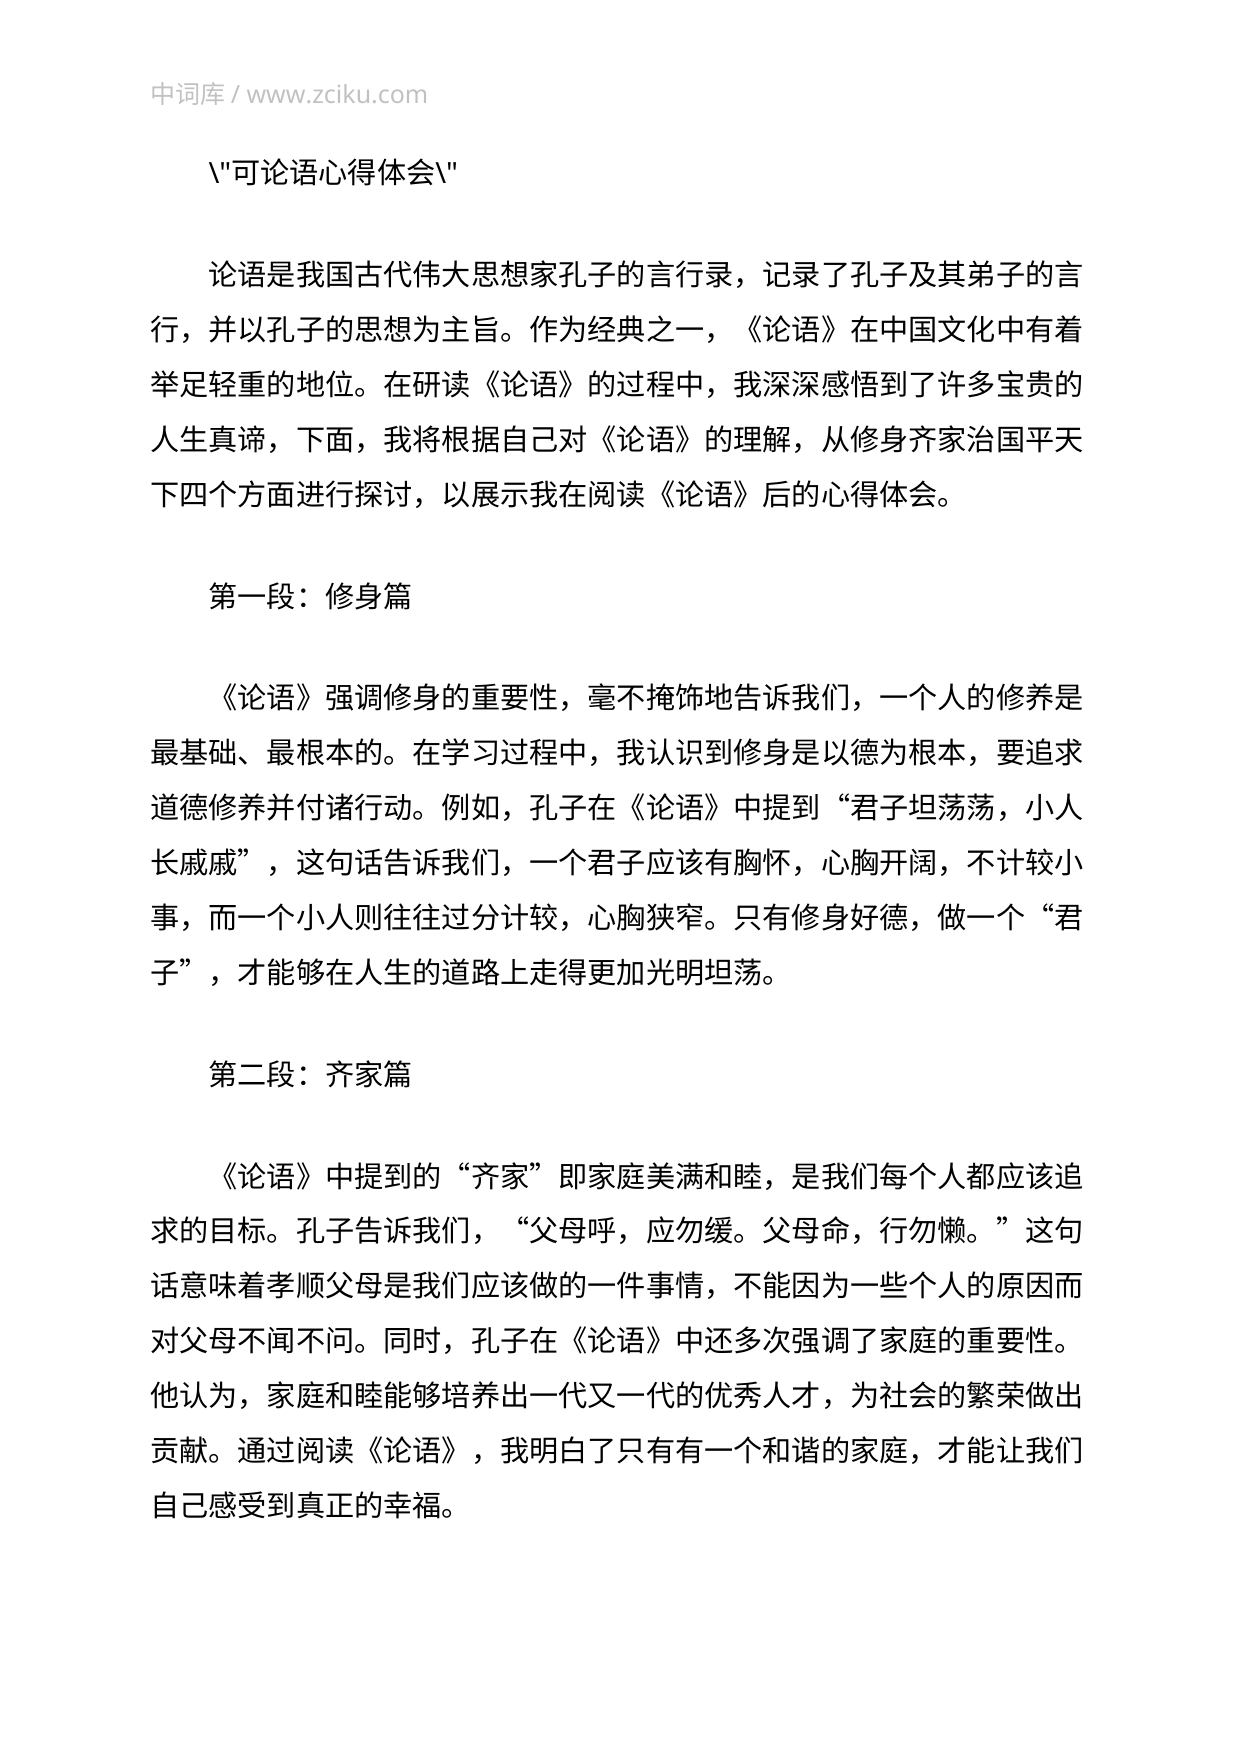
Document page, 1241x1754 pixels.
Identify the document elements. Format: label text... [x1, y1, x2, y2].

text 第一段：修身篇 [150, 573, 1090, 616]
text 《论语》强调修身的重要性，毫不掩饰地告诉我们，一个人的修养是最基础、最根本的。在学习过程中，我认识到修身是以德为根本，要追求道德修养并付诸行动。例如，孔子在《论语》中提到“君子坦荡荡，小人长戚戚”，这句话告诉我们，一个君子应该有胸怀，心胸开阔，不计较小事，而一个小人则往往过分计较，心胸狭窄。只有修身好德，做一个“君子”，才能够在人生的道路上走得更加光明坦荡。 [150, 675, 1090, 992]
text 论语是我国古代伟大思想家孔子的言行录，记录了孔子及其弟子的言行，并以孔子的思想为主旨。作为经典之一，《论语》在中国文化中有着举足轻重的地位。在研读《论语》的过程中，我深深感悟到了许多宝贵的人生真谛，下面，我将根据自己对《论语》的理解，从修身齐家治国平天下四个方面进行探讨，以展示我在阅读《论语》后的心得体会。 [150, 252, 1090, 514]
text \"可论语心得体会\" [150, 150, 1090, 192]
text 第二段：齐家篇 [150, 1051, 1090, 1094]
text 《论语》中提到的“齐家”即家庭美满和睦，是我们每个人都应该追求的目标。孔子告诉我们，“父母呼，应勿缓。父母命，行勿懒。”这句话意味着孝顺父母是我们应该做的一件事情，不能因为一些个人的原因而对父母不闻不问。同时，孔子在《论语》中还多次强调了家庭的重要性。他认为，家庭和睦能够培养出一代又一代的优秀人才，为社会的繁荣做出贡献。通过阅读《论语》，我明白了只有有一个和谐的家庭，才能让我们自己感受到真正的幸福。 [150, 1153, 1090, 1525]
